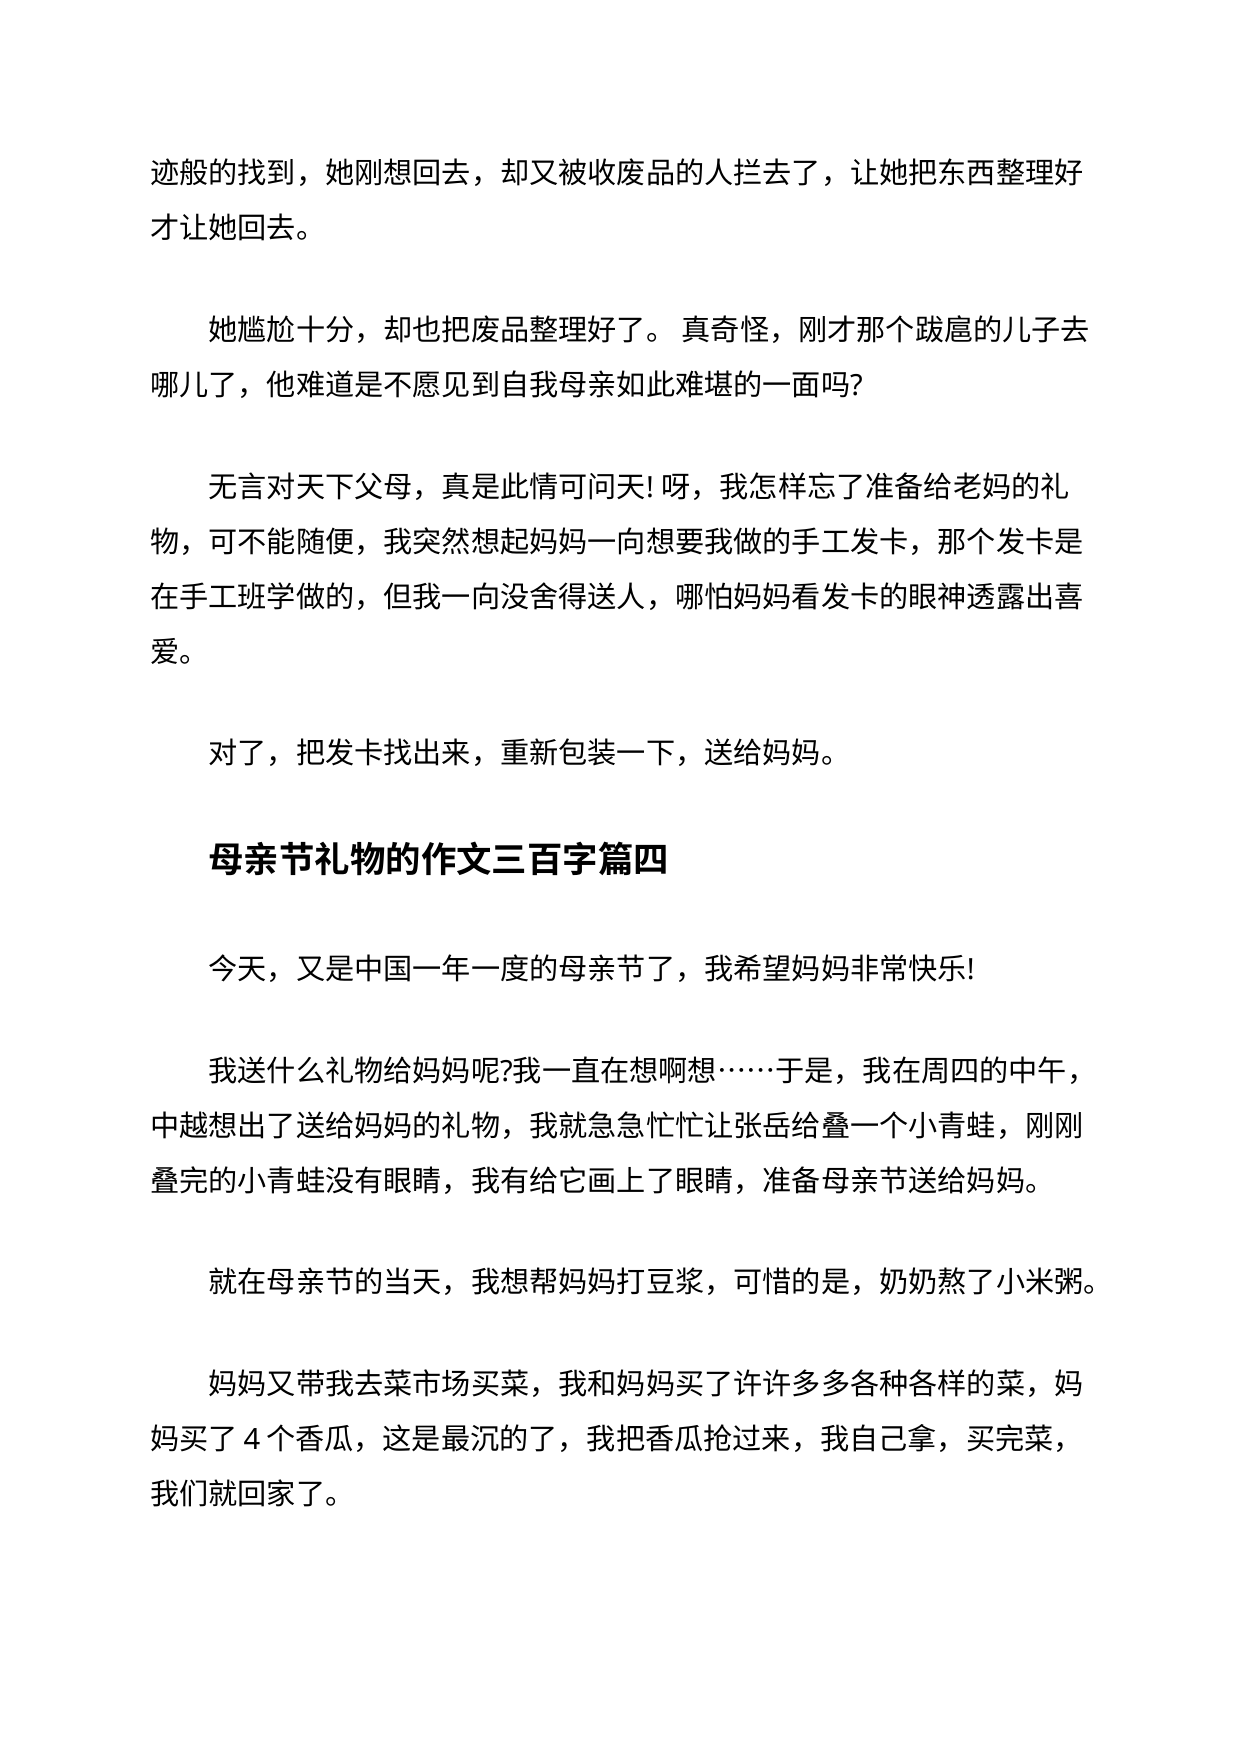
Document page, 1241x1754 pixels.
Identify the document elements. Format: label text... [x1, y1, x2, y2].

text 无言对天下父母，真是此情可问天! 呀，我怎样忘了准备给老妈的礼物，可不能随便，我突然想起妈妈一向想要我做的手工发卡，那个发卡是在手工班学做的，但我一向没舍得送人，哪怕妈妈看发卡的眼神透露出喜爱。 [150, 463, 1090, 671]
text 母亲节礼物的作文三百字篇四 [150, 832, 1090, 883]
text 她尴尬十分，却也把废品整理好了。 真奇怪，刚才那个跋扈的儿子去哪儿了，他难道是不愿见到自我母亲如此难堪的一面吗? [150, 307, 1090, 404]
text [150, 150, 1090, 247]
text 就在母亲节的当天，我想帮妈妈打豆浆，可惜的是，奶奶熬了小米粥。 [150, 1259, 1090, 1301]
text 对了，把发卡找出来，重新包装一下，送给妈妈。 [150, 730, 1090, 772]
text 妈妈又带我去菜市场买菜，我和妈妈买了许许多多各种各样的菜，妈妈买了4个香瓜，这是最沉的了，我把香瓜抢过来，我自己拿，买完菜，我们就回家了。 [150, 1361, 1090, 1513]
text 我送什么礼物给妈妈呢?我一直在想啊想……于是，我在周四的中午，中越想出了送给妈妈的礼物，我就急急忙忙让张岳给叠一个小青蛙，刚刚叠完的小青蛙没有眼睛，我有给它画上了眼睛，准备母亲节送给妈妈。 [150, 1047, 1090, 1199]
text 今天，又是中国一年一度的母亲节了，我希望妈妈非常快乐! [150, 945, 1090, 988]
